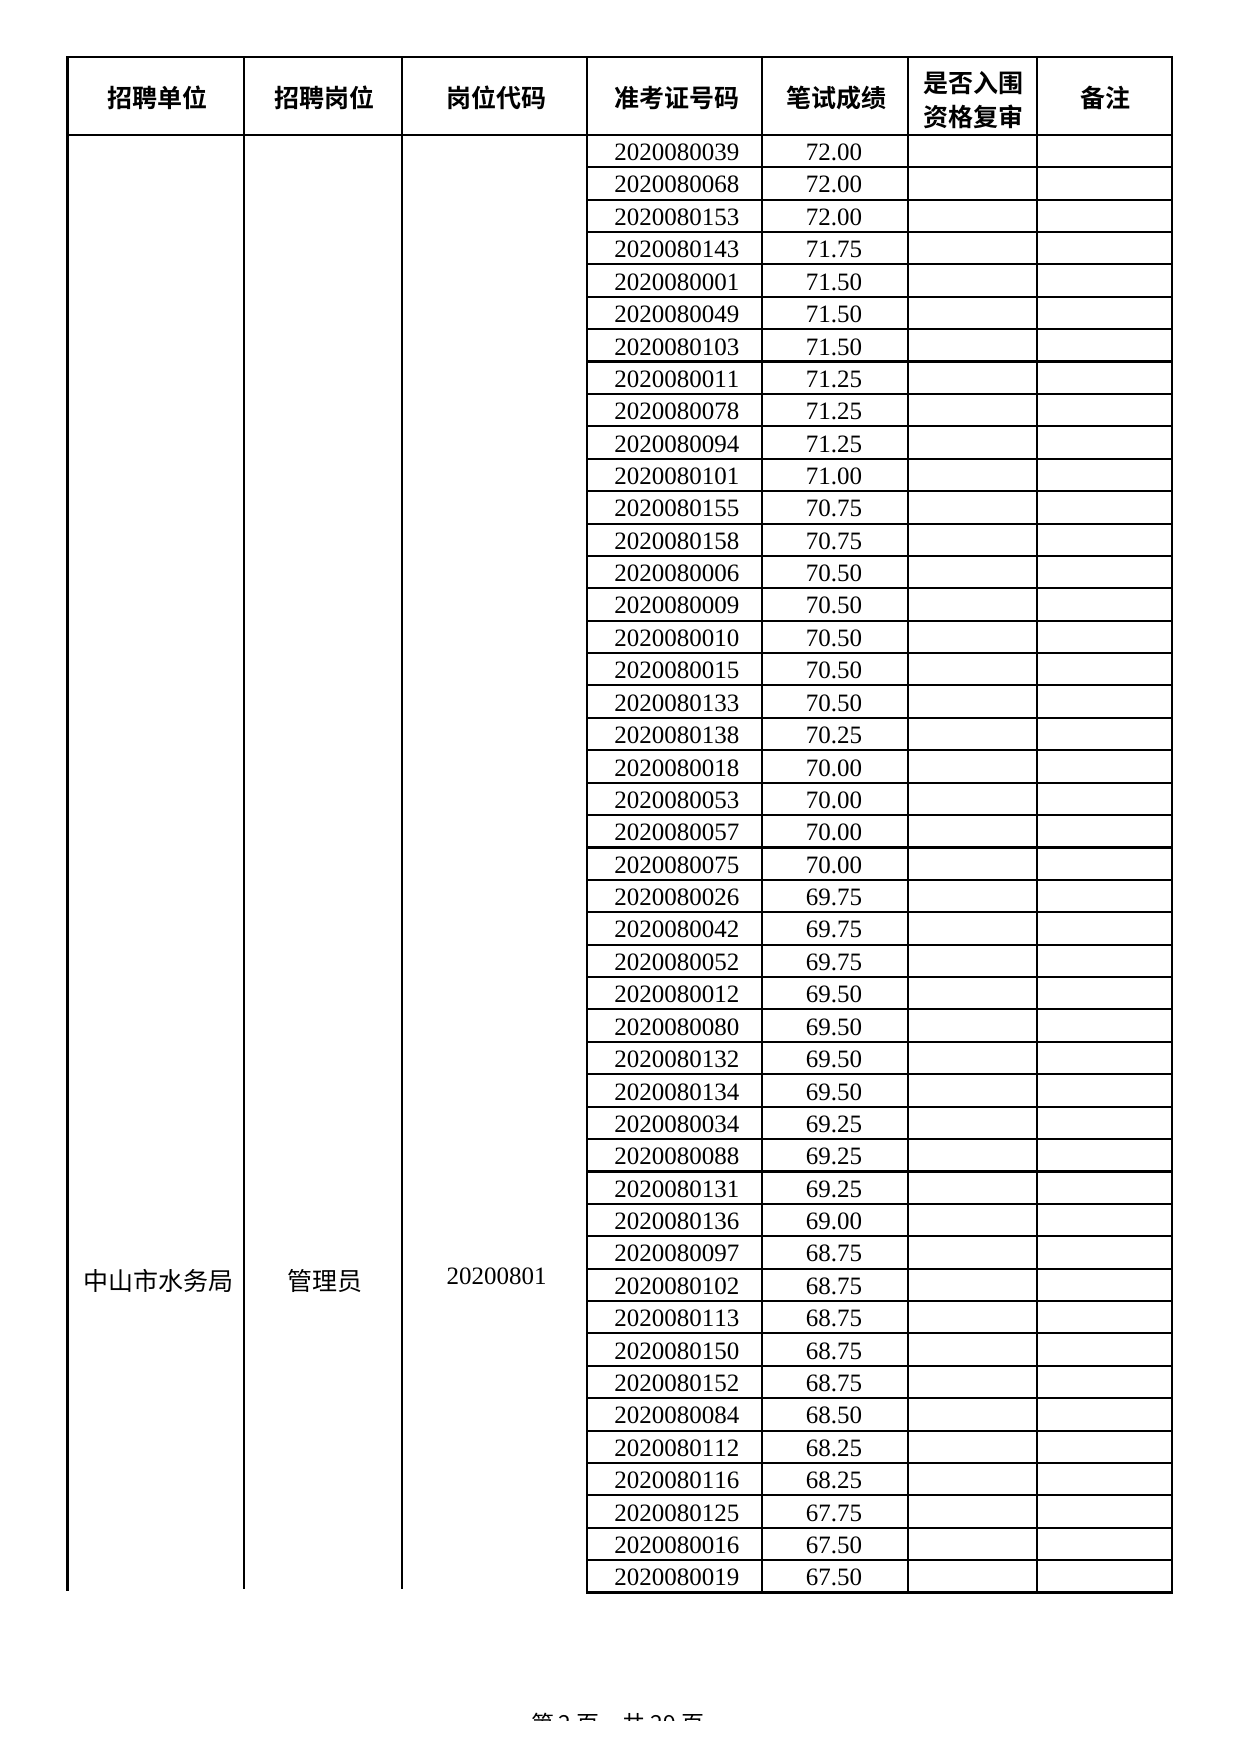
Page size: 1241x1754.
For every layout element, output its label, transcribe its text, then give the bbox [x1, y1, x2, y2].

table_cell 2020080132 [588, 1043, 761, 1073]
table_cell [1038, 395, 1171, 425]
table_cell [1038, 1205, 1171, 1235]
table_cell 68.75 [763, 1302, 907, 1332]
table_cell [909, 265, 1036, 296]
table_cell [909, 1270, 1036, 1300]
table_cell [909, 395, 1036, 425]
table_cell [1038, 946, 1171, 976]
table_cell [909, 816, 1036, 846]
table_cell [1038, 168, 1171, 198]
table_cell 70.50 [763, 557, 907, 587]
table_cell [909, 330, 1036, 360]
table_cell 2020080068 [588, 168, 761, 198]
table_cell 2020080026 [588, 881, 761, 911]
table_cell 67.50 [763, 1561, 907, 1591]
table_cell [1038, 622, 1171, 652]
table_cell [909, 1399, 1036, 1429]
table_cell [1038, 1334, 1171, 1365]
table_cell [909, 849, 1036, 879]
table_cell [1038, 654, 1171, 684]
table_cell 2020080052 [588, 946, 761, 976]
table_cell 69.50 [763, 978, 907, 1008]
table_cell [909, 1561, 1036, 1591]
table_cell [909, 1237, 1036, 1267]
table_cell 70.50 [763, 589, 907, 619]
table_cell 2020080138 [588, 719, 761, 749]
table_cell [909, 654, 1036, 684]
table_cell [1038, 265, 1171, 296]
table_cell 2020080103 [588, 330, 761, 360]
table_cell [909, 298, 1036, 328]
table_cell 67.75 [763, 1496, 907, 1527]
table_cell [1038, 363, 1171, 393]
table_cell 68.75 [763, 1334, 907, 1365]
table_cell [1038, 881, 1171, 911]
table_cell 2020080097 [588, 1237, 761, 1267]
table_cell 2020080133 [588, 686, 761, 717]
table_cell [909, 784, 1036, 814]
table_cell [909, 946, 1036, 976]
table_cell [1038, 719, 1171, 749]
table_cell 68.75 [763, 1270, 907, 1300]
table_header 准考证号码 [588, 58, 761, 134]
table_cell [1038, 233, 1171, 263]
table_cell 71.00 [763, 460, 907, 490]
table_cell [909, 719, 1036, 749]
table_cell 2020080049 [588, 298, 761, 328]
table_cell [1038, 589, 1171, 619]
table_cell [909, 1464, 1036, 1494]
table_cell 72.00 [763, 168, 907, 198]
table_cell 2020080158 [588, 525, 761, 555]
table_cell [909, 1140, 1036, 1170]
table_header 招聘单位 [69, 58, 243, 134]
table_cell 71.50 [763, 298, 907, 328]
table_cell [1038, 1108, 1171, 1138]
table_cell [909, 363, 1036, 393]
table_cell [1038, 686, 1171, 717]
table_cell [1038, 1237, 1171, 1267]
table_cell [909, 1173, 1036, 1203]
table_cell [909, 1334, 1036, 1365]
table_cell [1038, 1302, 1171, 1332]
table_cell [909, 751, 1036, 782]
table_cell [909, 460, 1036, 490]
table_cell [1038, 1270, 1171, 1300]
table_cell 2020080136 [588, 1205, 761, 1235]
table_cell 69.50 [763, 1043, 907, 1073]
table_cell 72.00 [763, 201, 907, 231]
table_cell 2020080116 [588, 1464, 761, 1494]
table_cell [1038, 136, 1171, 166]
table_cell 2020080016 [588, 1529, 761, 1559]
table_cell 70.25 [763, 719, 907, 749]
table_cell [909, 1529, 1036, 1559]
table_cell 2020080134 [588, 1075, 761, 1106]
table_cell [1038, 427, 1171, 458]
table_cell [909, 1302, 1036, 1332]
table_cell 2020080088 [588, 1140, 761, 1170]
table_cell 2020080153 [588, 201, 761, 231]
table_cell 70.50 [763, 622, 907, 652]
table_cell [909, 978, 1036, 1008]
table_header 是否入围资格复审 [909, 58, 1036, 134]
table_cell 2020080015 [588, 654, 761, 684]
table_cell 68.75 [763, 1367, 907, 1397]
table_header 岗位代码 [403, 58, 586, 134]
table_cell [909, 1075, 1036, 1106]
table_cell [1038, 849, 1171, 879]
table_cell 70.00 [763, 849, 907, 879]
table_cell 71.25 [763, 395, 907, 425]
table_cell [909, 557, 1036, 587]
table_cell 71.50 [763, 265, 907, 296]
table_cell 68.25 [763, 1432, 907, 1462]
table_cell [1038, 525, 1171, 555]
table_cell 67.50 [763, 1529, 907, 1559]
table_cell 69.50 [763, 1075, 907, 1106]
table_cell 20200801 [402, 136, 586, 1591]
table_cell [1038, 557, 1171, 587]
table_cell 2020080010 [588, 622, 761, 652]
table_cell [909, 492, 1036, 522]
table_cell [1038, 1075, 1171, 1106]
table_cell [1038, 1561, 1171, 1591]
table_cell 68.50 [763, 1399, 907, 1429]
table_cell 2020080155 [588, 492, 761, 522]
table_cell 2020080131 [588, 1173, 761, 1203]
table_cell 2020080143 [588, 233, 761, 263]
table_cell 2020080039 [588, 136, 761, 166]
table_cell 71.50 [763, 330, 907, 360]
table_cell [1038, 816, 1171, 846]
table_cell 2020080150 [588, 1334, 761, 1365]
table_cell [909, 913, 1036, 943]
table_cell [909, 1367, 1036, 1397]
table_cell 2020080102 [588, 1270, 761, 1300]
table_cell [909, 1043, 1036, 1073]
table_cell 中山市水务局 [69, 136, 244, 1591]
table_cell [1038, 460, 1171, 490]
table_cell 70.00 [763, 751, 907, 782]
table_cell 2020080009 [588, 589, 761, 619]
table_cell 2020080101 [588, 460, 761, 490]
table_cell [1038, 1010, 1171, 1041]
table_cell 2020080075 [588, 849, 761, 879]
table_cell [1038, 784, 1171, 814]
table_cell 2020080011 [588, 363, 761, 393]
table_cell [909, 427, 1036, 458]
table_cell 2020080001 [588, 265, 761, 296]
table_cell [1038, 978, 1171, 1008]
table_cell 2020080112 [588, 1432, 761, 1462]
table_cell 2020080018 [588, 751, 761, 782]
table_cell [909, 233, 1036, 263]
table_cell [909, 1108, 1036, 1138]
table_cell [1038, 298, 1171, 328]
table_cell 69.25 [763, 1173, 907, 1203]
table_cell 2020080053 [588, 784, 761, 814]
table_cell 管理员 [244, 136, 402, 1591]
table_cell [1038, 1367, 1171, 1397]
table_cell 69.25 [763, 1140, 907, 1170]
table_cell 71.25 [763, 427, 907, 458]
table_cell 2020080080 [588, 1010, 761, 1041]
table_cell [909, 1432, 1036, 1462]
table_header 备注 [1038, 58, 1171, 134]
table_cell [1038, 1173, 1171, 1203]
table_cell [909, 1205, 1036, 1235]
table_cell [909, 686, 1036, 717]
table_cell 2020080034 [588, 1108, 761, 1138]
table_cell 70.00 [763, 816, 907, 846]
table_cell [1038, 1043, 1171, 1073]
table_cell 2020080113 [588, 1302, 761, 1332]
table_cell [1038, 913, 1171, 943]
table_header 笔试成绩 [763, 58, 907, 134]
table_cell 2020080019 [588, 1561, 761, 1591]
table_cell [909, 525, 1036, 555]
table_cell 71.75 [763, 233, 907, 263]
table_cell 69.00 [763, 1205, 907, 1235]
table_cell 68.25 [763, 1464, 907, 1494]
table_cell 2020080152 [588, 1367, 761, 1397]
table_cell 2020080094 [588, 427, 761, 458]
table_cell 2020080042 [588, 913, 761, 943]
table_cell 70.00 [763, 784, 907, 814]
table_cell 69.50 [763, 1010, 907, 1041]
table_cell 2020080012 [588, 978, 761, 1008]
table_cell 71.25 [763, 363, 907, 393]
table_cell [909, 622, 1036, 652]
table_cell [909, 1496, 1036, 1527]
table_cell 2020080084 [588, 1399, 761, 1429]
table_cell 69.75 [763, 913, 907, 943]
table_cell [909, 1010, 1036, 1041]
table_cell 70.75 [763, 525, 907, 555]
table_cell 70.75 [763, 492, 907, 522]
table_cell [909, 136, 1036, 166]
table_cell 69.75 [763, 946, 907, 976]
table_cell 2020080057 [588, 816, 761, 846]
table_cell [909, 881, 1036, 911]
table_cell [1038, 1464, 1171, 1494]
table_cell [1038, 751, 1171, 782]
table_cell [1038, 1529, 1171, 1559]
table_cell 2020080078 [588, 395, 761, 425]
table_cell 70.50 [763, 686, 907, 717]
table_cell [1038, 201, 1171, 231]
table_cell [909, 589, 1036, 619]
table_cell 68.75 [763, 1237, 907, 1267]
table_cell 70.50 [763, 654, 907, 684]
table_cell [909, 201, 1036, 231]
table_cell 2020080006 [588, 557, 761, 587]
table_cell 72.00 [763, 136, 907, 166]
table_cell [1038, 1140, 1171, 1170]
table_cell 2020080125 [588, 1496, 761, 1527]
table_cell [1038, 1432, 1171, 1462]
table_header 招聘岗位 [245, 58, 401, 134]
table_cell [909, 168, 1036, 198]
table_cell [1038, 1496, 1171, 1527]
table_cell 69.25 [763, 1108, 907, 1138]
table_cell [1038, 492, 1171, 522]
table_cell [1038, 1399, 1171, 1429]
table_cell [1038, 330, 1171, 360]
table_cell 69.75 [763, 881, 907, 911]
